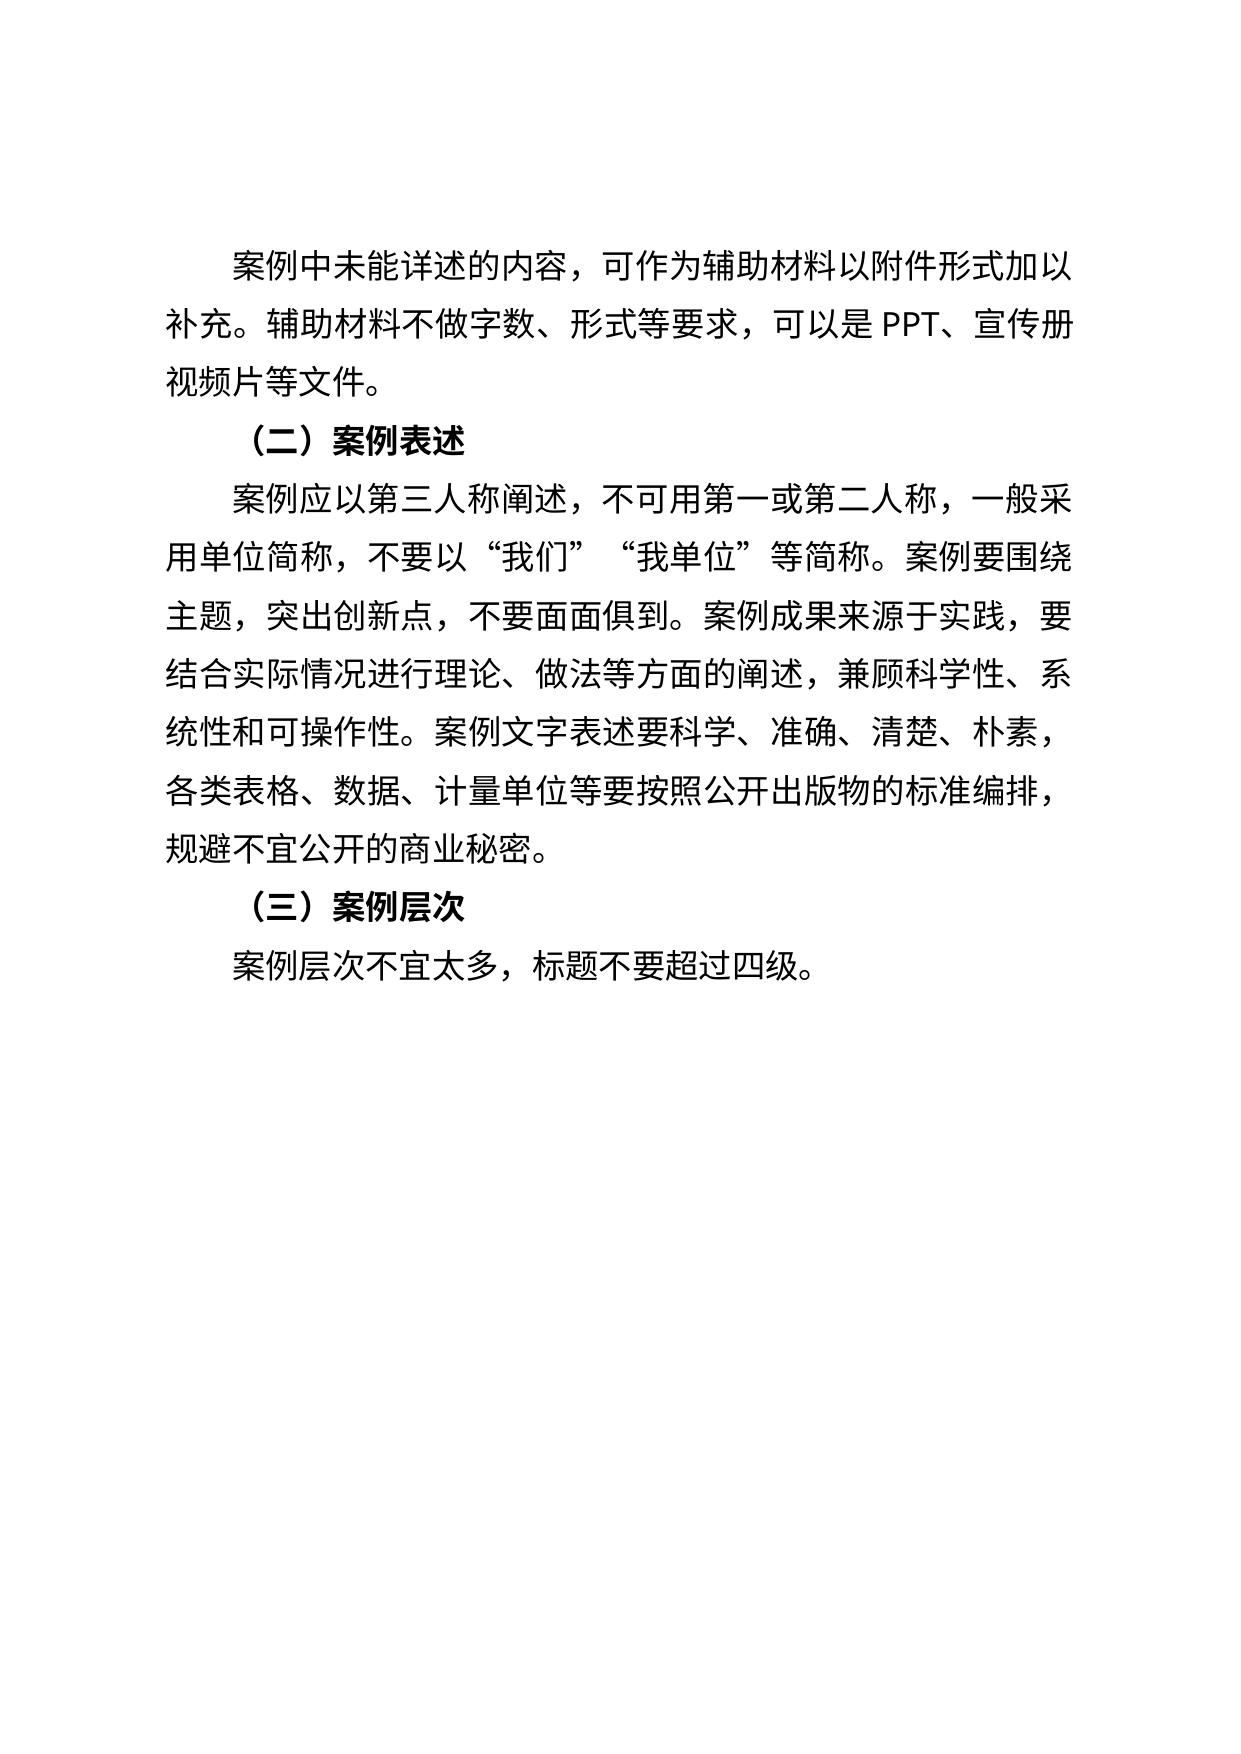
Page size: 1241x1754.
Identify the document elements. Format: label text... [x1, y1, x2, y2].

text （三）案例层次 [165, 873, 1075, 931]
text 案例应以第三人称阐述，不可用第一或第二人称，一般采用单位简称，不要以“我们”“我单位”等简称。案例要围绕主题，突出创新点，不要面面俱到。案例成果来源于实践，要结合实际情况进行理论、做法等方面的阐述，兼顾科学性、系统性和可操作性。案例文字表述要科学、准确、清楚、朴素，各类表格、数据、计量单位等要按照公开出版物的标准编排，规避不宜公开的商业秘密。 [165, 465, 1075, 873]
text 案例中未能详述的内容，可作为辅助材料以附件形式加以补充。辅助材料不做字数、形式等要求，可以是PPT、宣传册、视频片等文件。 [165, 231, 1075, 406]
text 案例层次不宜太多，标题不要超过四级。 [165, 931, 1075, 990]
text （二）案例表述 [165, 406, 1075, 465]
